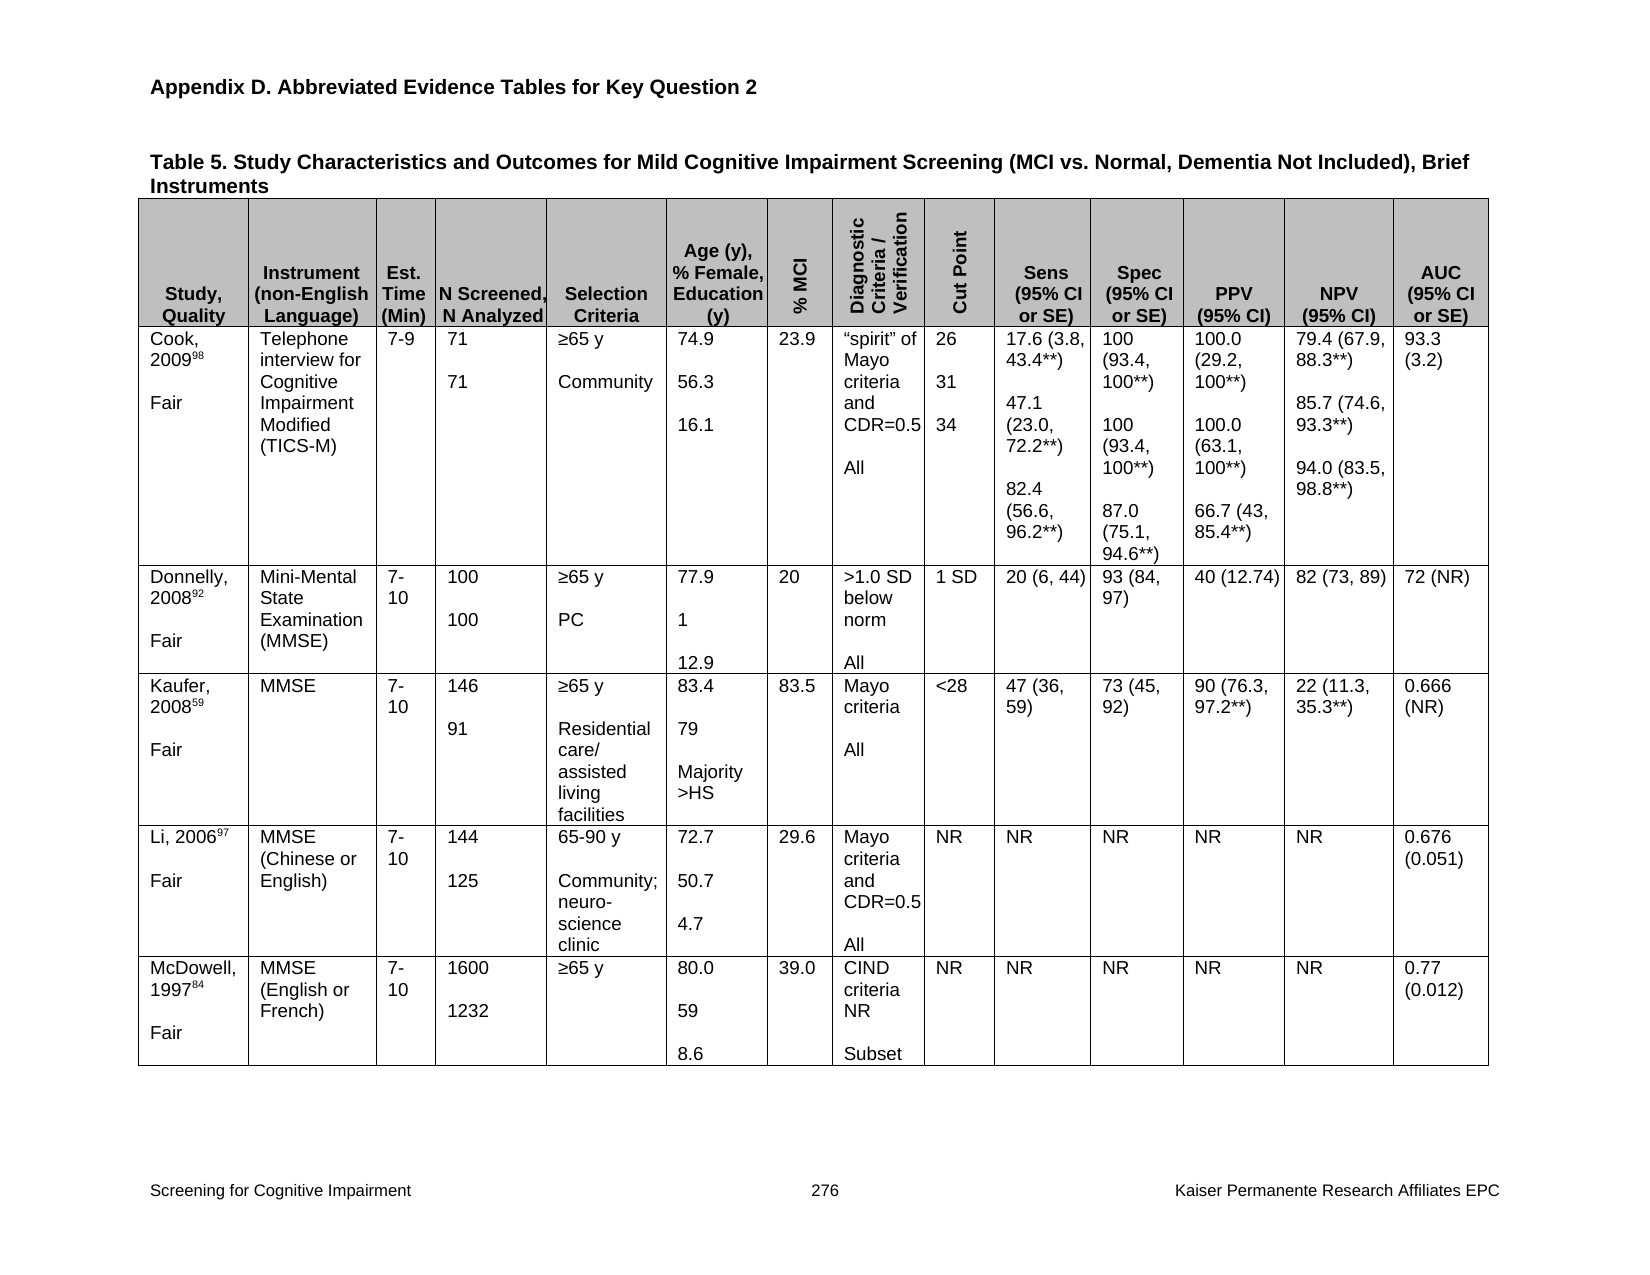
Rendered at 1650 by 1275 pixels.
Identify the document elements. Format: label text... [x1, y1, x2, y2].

table_header N Screened, N Analyzed [436, 199, 546, 326]
table_cell 80.0 59 8.6 [667, 957, 767, 1064]
table_cell MMSE [249, 674, 376, 825]
table_cell 146 91 [436, 674, 546, 825]
table_cell 93.3 (3.2) [1394, 327, 1488, 564]
table_cell CIND criteria NR Subset [833, 957, 924, 1064]
table_cell 100 100 [436, 566, 546, 673]
table_cell 22 (11.3, 35.3**) [1285, 674, 1393, 825]
table_cell NR [1091, 826, 1183, 956]
table_cell 7-10 [377, 566, 435, 673]
table_cell 82 (73, 89) [1285, 566, 1393, 673]
table_header NPV (95% CI) [1285, 199, 1393, 326]
table_cell 93 (84, 97) [1091, 566, 1183, 673]
table_cell NR [995, 957, 1090, 1064]
table_cell 23.9 [768, 327, 832, 564]
table_cell ≥65 y PC [547, 566, 666, 673]
table_cell 79.4 (67.9, 88.3**) 85.7 (74.6, 93.3**) 94.0 (83.5, 98.8**) [1285, 327, 1393, 564]
table_cell ≥65 y [547, 957, 666, 1064]
table_cell NR [925, 957, 994, 1064]
table_cell MMSE (English or French) [249, 957, 376, 1064]
table_cell NR [1091, 957, 1183, 1064]
title Table 5. Study Characteristics and Outcomes for Mild Cognitive Impairment Screening (MCI vs. Normal, Dementia Not Included), Brief Instruments [150, 150, 1500, 198]
table_cell Mini-Mental State Examination (MMSE) [249, 566, 376, 673]
table_cell Cook, 200998 Fair [139, 327, 248, 564]
table_cell NR [1285, 826, 1393, 956]
table_cell 47 (36, 59) [995, 674, 1090, 825]
table_cell NR [995, 826, 1090, 956]
table_cell 72.7 50.7 4.7 [667, 826, 767, 956]
table_cell 0.676 (0.051) [1394, 826, 1488, 956]
table_cell 7-9 [377, 327, 435, 564]
table_cell NR [1184, 957, 1284, 1064]
table_cell Kaufer, 200859 Fair [139, 674, 248, 825]
table_header Selection Criteria [547, 199, 666, 326]
table_cell McDowell, 199784 Fair [139, 957, 248, 1064]
table_cell 39.0 [768, 957, 832, 1064]
table_cell 72 (NR) [1394, 566, 1488, 673]
table_header Instrument (non-English Language) [249, 199, 376, 326]
table_cell ≥65 y Residential care/ assisted living facilities [547, 674, 666, 825]
table_cell 71 71 [436, 327, 546, 564]
table_header Age (y), % Female, Education (y) [667, 199, 767, 326]
table_cell 17.6 (3.8, 43.4**) 47.1 (23.0, 72.2**) 82.4 (56.6, 96.2**) [995, 327, 1090, 564]
table_cell 40 (12.74) [1184, 566, 1284, 673]
table_cell NR [1285, 957, 1393, 1064]
table_cell 20 (6, 44) [995, 566, 1090, 673]
table_header % MCI [768, 199, 832, 326]
table_header Spec (95% CI or SE) [1091, 199, 1183, 326]
table_header Sens (95% CI or SE) [995, 199, 1090, 326]
table_cell Telephone interview for Cognitive Impairment Modified (TICS-M) [249, 327, 376, 564]
table_cell Mayo criteria and CDR=0.5 All [833, 826, 924, 956]
table_cell 1600 1232 [436, 957, 546, 1064]
table_header PPV (95% CI) [1184, 199, 1284, 326]
table_cell NR [1184, 826, 1284, 956]
table_cell 7-10 [377, 957, 435, 1064]
table_header AUC (95% CI or SE) [1394, 199, 1488, 326]
table_cell 83.4 79 Majority >HS [667, 674, 767, 825]
table_cell 90 (76.3, 97.2**) [1184, 674, 1284, 825]
table_cell 0.77 (0.012) [1394, 957, 1488, 1064]
table_cell 20 [768, 566, 832, 673]
table_cell <28 [925, 674, 994, 825]
table_header Cut Point [925, 199, 994, 326]
table_cell 29.6 [768, 826, 832, 956]
table_header Study, Quality [139, 199, 248, 326]
table_cell 26 31 34 [925, 327, 994, 564]
table_cell 100.0 (29.2, 100**) 100.0 (63.1, 100**) 66.7 (43, 85.4**) [1184, 327, 1284, 564]
table_cell >1.0 SD below norm All [833, 566, 924, 673]
table_cell 65-90 y Community; neuro-science clinic [547, 826, 666, 956]
table_cell 0.666 (NR) [1394, 674, 1488, 825]
table_cell MMSE (Chinese or English) [249, 826, 376, 956]
table_header Diagnostic Criteria / Verification [833, 199, 924, 326]
table_cell 7-10 [377, 826, 435, 956]
table_cell 1 SD [925, 566, 994, 673]
table_cell “spirit” of Mayo criteria and CDR=0.5 All [833, 327, 924, 564]
table_cell NR [925, 826, 994, 956]
table_header Est. Time (Min) [377, 199, 435, 326]
table_cell ≥65 y Community [547, 327, 666, 564]
table_cell Mayo criteria All [833, 674, 924, 825]
table_cell 7-10 [377, 674, 435, 825]
table_cell 73 (45, 92) [1091, 674, 1183, 825]
table_cell Li, 200697 Fair [139, 826, 248, 956]
table_cell 83.5 [768, 674, 832, 825]
table_cell 144 125 [436, 826, 546, 956]
table_cell 74.9 56.3 16.1 [667, 327, 767, 564]
table_cell 100 (93.4, 100**) 100 (93.4, 100**) 87.0 (75.1, 94.6**) [1091, 327, 1183, 564]
table_cell 77.9 1 12.9 [667, 566, 767, 673]
table_cell Donnelly, 200892 Fair [139, 566, 248, 673]
